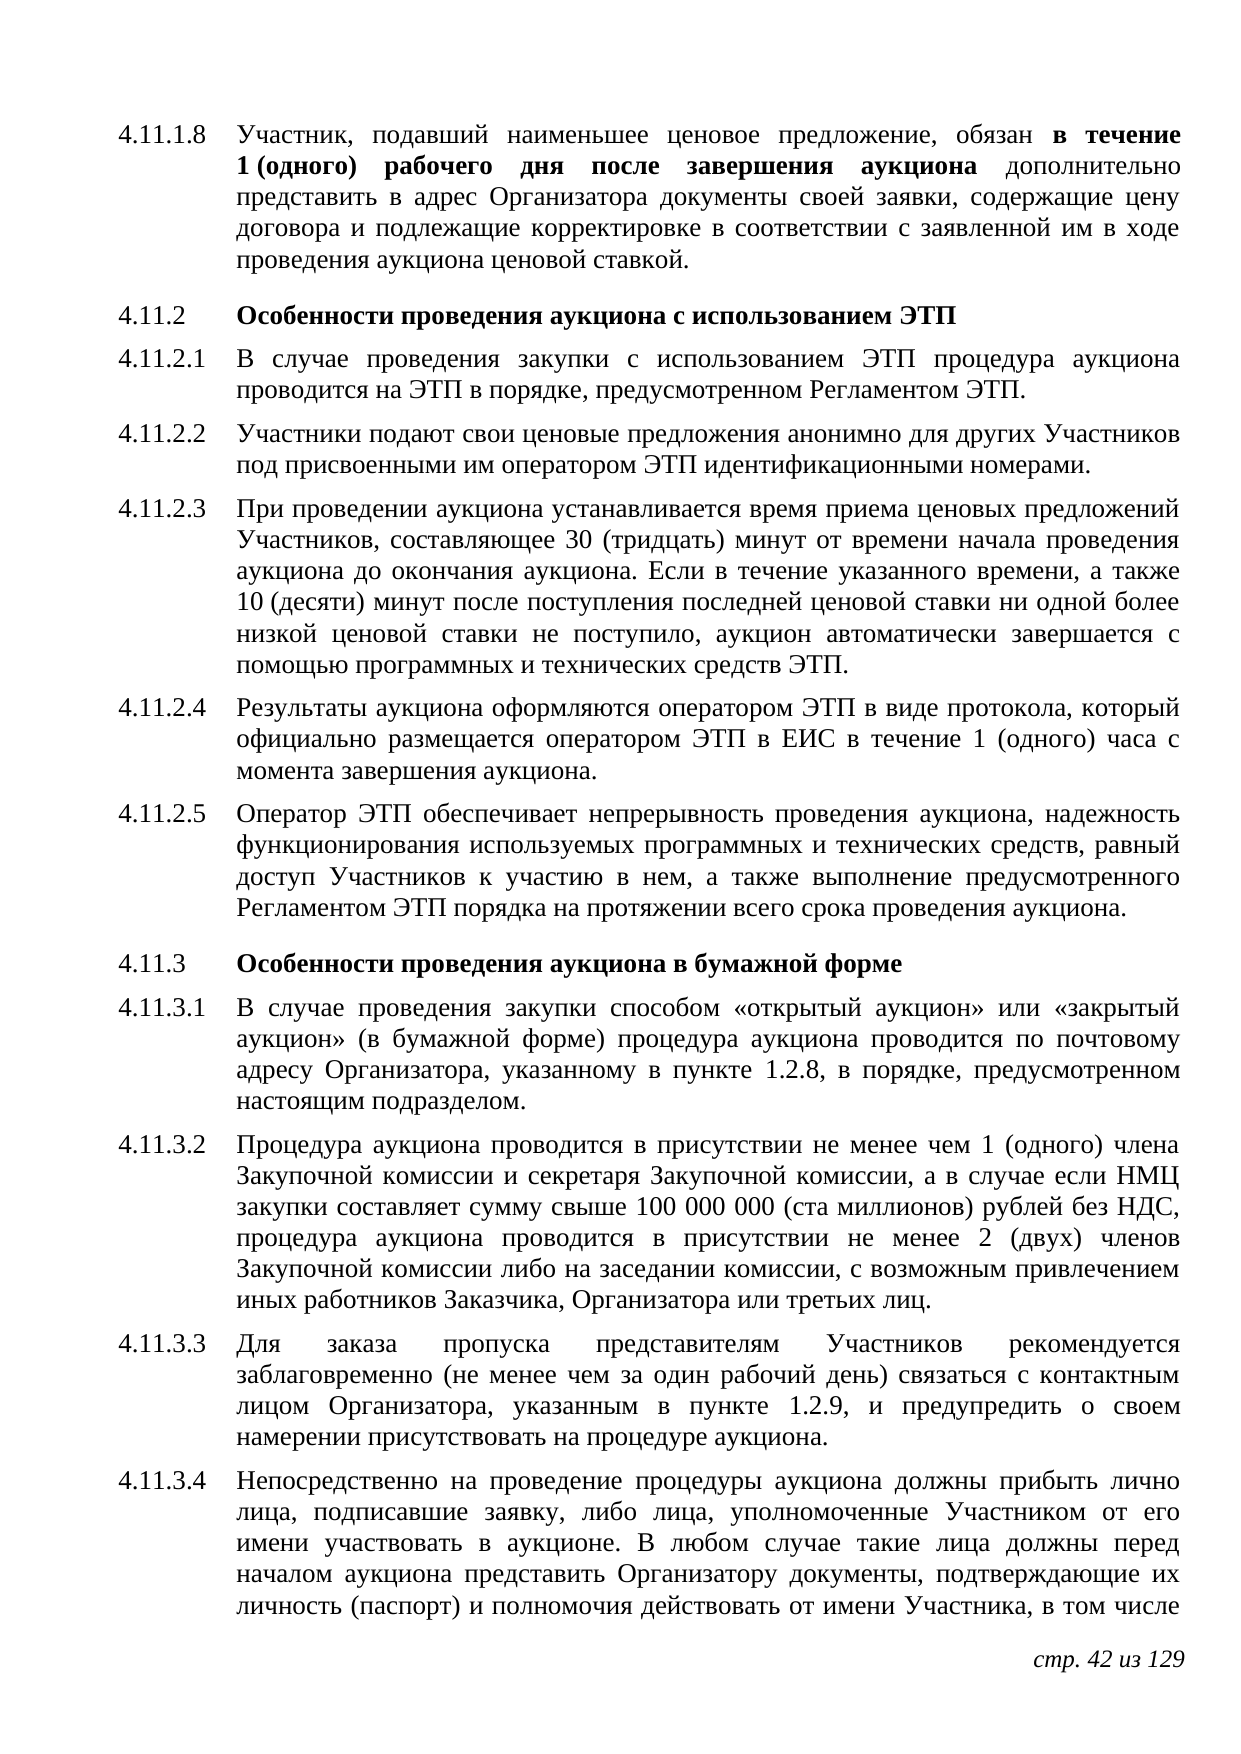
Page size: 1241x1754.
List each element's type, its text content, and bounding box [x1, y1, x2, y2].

text При проведении аукциона устанавливается время приема ценовых предложений Участников, составляющее 30 (тридцать) минут от времени начала проведения аукциона до окончания аукциона. Если в течение указанного времени, а также 10 (десяти) минут после поступления последней ценовой ставки ни одной более низкой ценовой ставки не поступило, аукцион автоматически завершается с помощью программных и технических средств ЭТП. [118, 492, 1181, 679]
text В случае проведения закупки с использованием ЭТП процедура аукциона проводится на ЭТП в порядке, предусмотренном Регламентом ЭТП. [118, 342, 1181, 405]
text Результаты аукциона оформляются оператором ЭТП в виде протокола, который официально размещается оператором ЭТП в ЕИС в течение 1 (одного) часа с момента завершения аукциона. [118, 691, 1181, 785]
text В случае проведения закупки способом «открытый аукцион» или «закрытый аукцион» (в бумажной форме) процедура аукциона проводится по почтовому адресу Организатора, указанному в пункте 1.2.8, в порядке, предусмотренном настоящим подразделом. [118, 991, 1181, 1115]
text Особенности проведения аукциона с использованием ЭТП [118, 299, 1181, 330]
text Оператор ЭТП обеспечивает непрерывность проведения аукциона, надежность функционирования используемых программных и технических средств, равный доступ Участников к участию в нем, а также выполнение предусмотренного Регламентом ЭТП порядка на протяжении всего срока проведения аукциона. [118, 797, 1181, 922]
text Особенности проведения аукциона в бумажной форме [118, 947, 1181, 978]
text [118, 1464, 1181, 1620]
text Для заказа пропуска представителям Участников рекомендуется заблаговременно (не менее чем за один рабочий день) связаться с контактным лицом Организатора, указанным в пункте 1.2.9, и предупредить о своем намерении присутствовать на процедуре аукциона. [118, 1327, 1181, 1452]
text Участники подают свои ценовые предложения анонимно для других Участников под присвоенными им оператором ЭТП идентификационными номерами. [118, 417, 1181, 479]
text Участник, подавший наименьшее ценовое предложение, обязан в течение 1 (одного) рабочего дня после завершения аукциона дополнительно представить в адрес Организатора документы своей заявки, содержащие цену договора и подлежащие корректировке в соответствии с заявленной им в ходе проведения аукциона ценовой ставкой. [118, 118, 1181, 274]
text Процедура аукциона проводится в присутствии не менее чем 1 (одного) члена Закупочной комиссии и секретаря Закупочной комиссии, а в случае если НМЦ закупки составляет сумму свыше 100 000 000 (ста миллионов) рублей без НДС, процедура аукциона проводится в присутствии не менее 2 (двух) членов Закупочной комиссии либо на заседании комиссии, с возможным привлечением иных работников Заказчика, Организатора или третьих лиц. [118, 1128, 1181, 1314]
